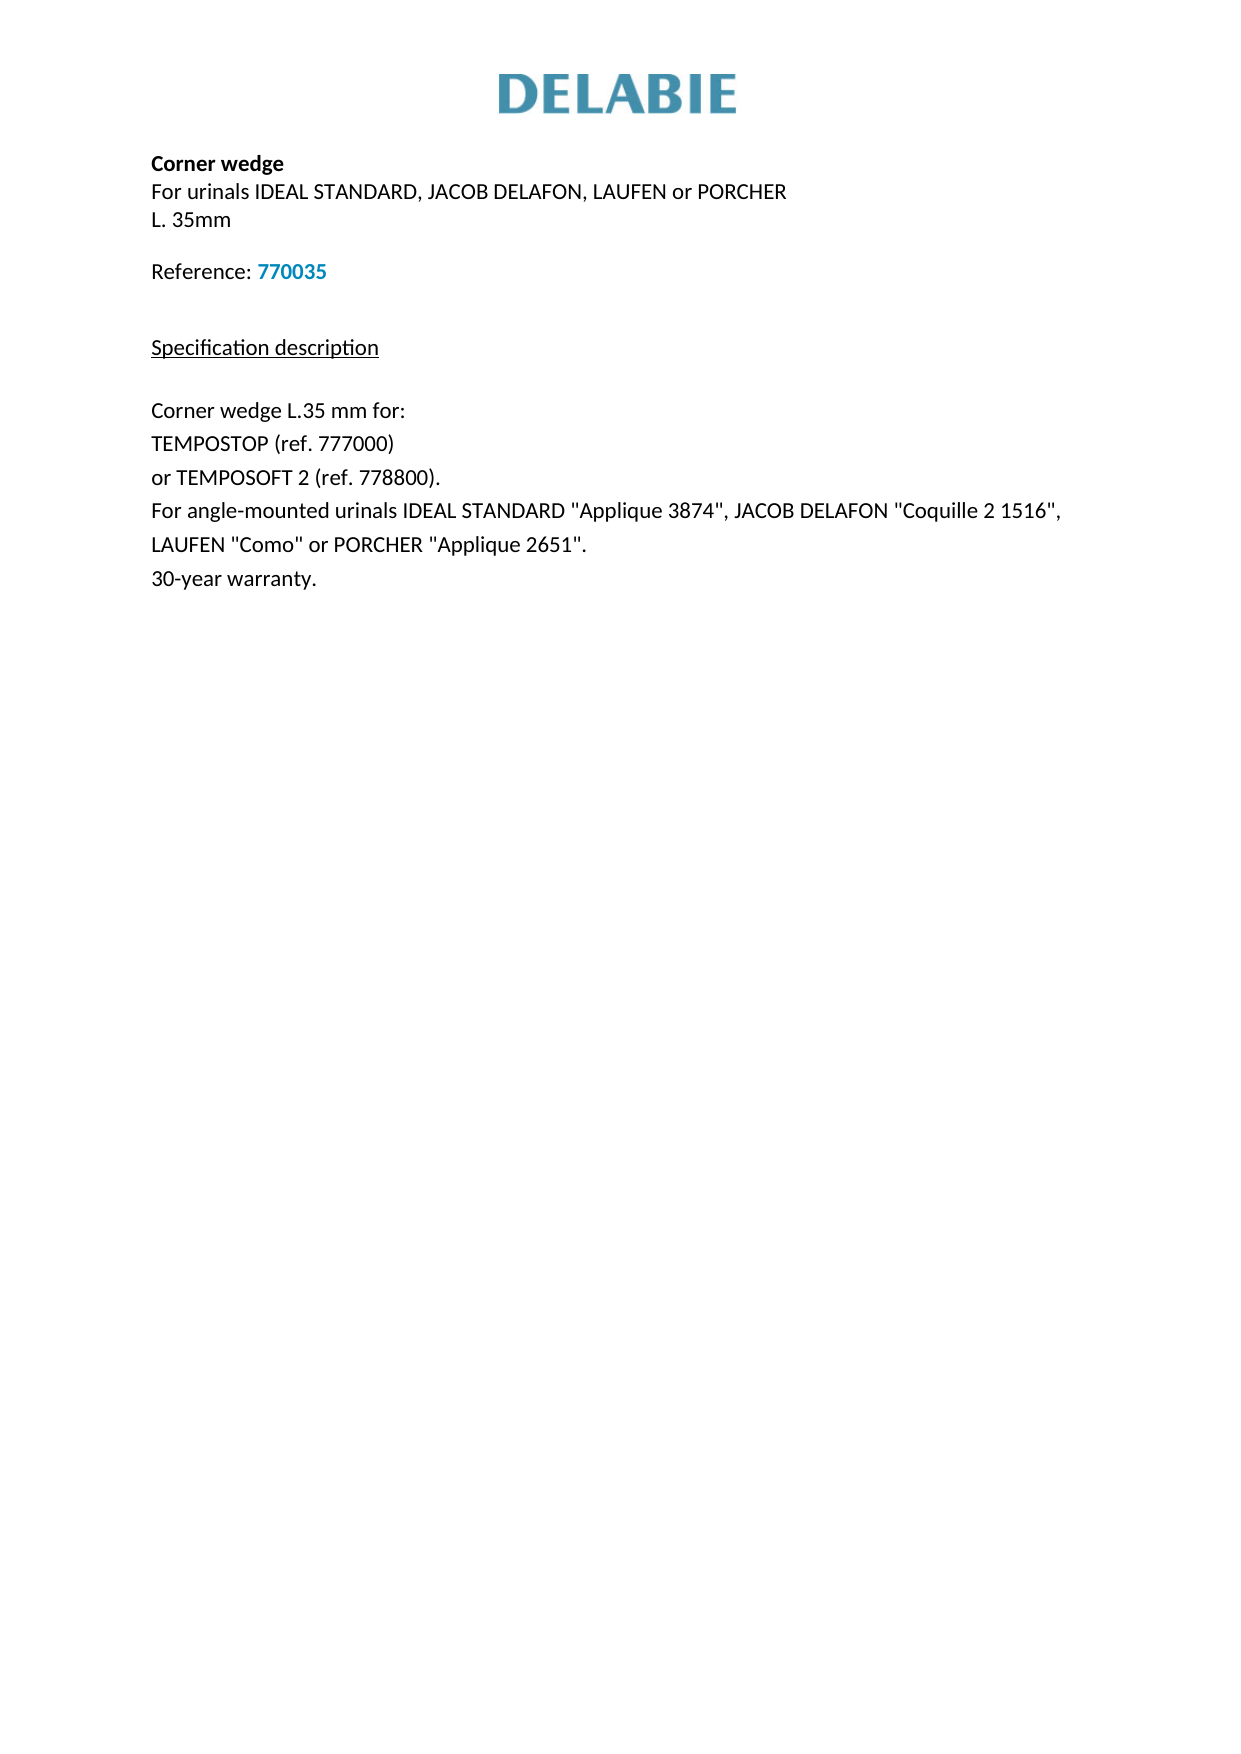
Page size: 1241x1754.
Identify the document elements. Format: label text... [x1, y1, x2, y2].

text Reference: 770035 [151, 257, 1084, 285]
picture [497, 74, 738, 114]
text For urinals IDEAL STANDARD, JACOB DELAFON, LAUFEN or PORCHER [151, 177, 1084, 205]
text L. 35mm [151, 205, 1084, 233]
text 30-year warranty. [151, 564, 1084, 592]
text Specification description [151, 333, 1084, 361]
text or TEMPOSOFT 2 (ref. 778800). [151, 463, 1084, 491]
text TEMPOSTOP (ref. 777000) [151, 429, 1084, 458]
text Corner wedge L.35 mm for: [151, 396, 1084, 424]
text For angle-mounted urinals IDEAL STANDARD "Applique 3874", JACOB DELAFON "Coquille 2 1516", LAUFEN "Como" or PORCHER "Applique 2651". [151, 497, 1084, 558]
text Corner wedge [151, 149, 1084, 177]
